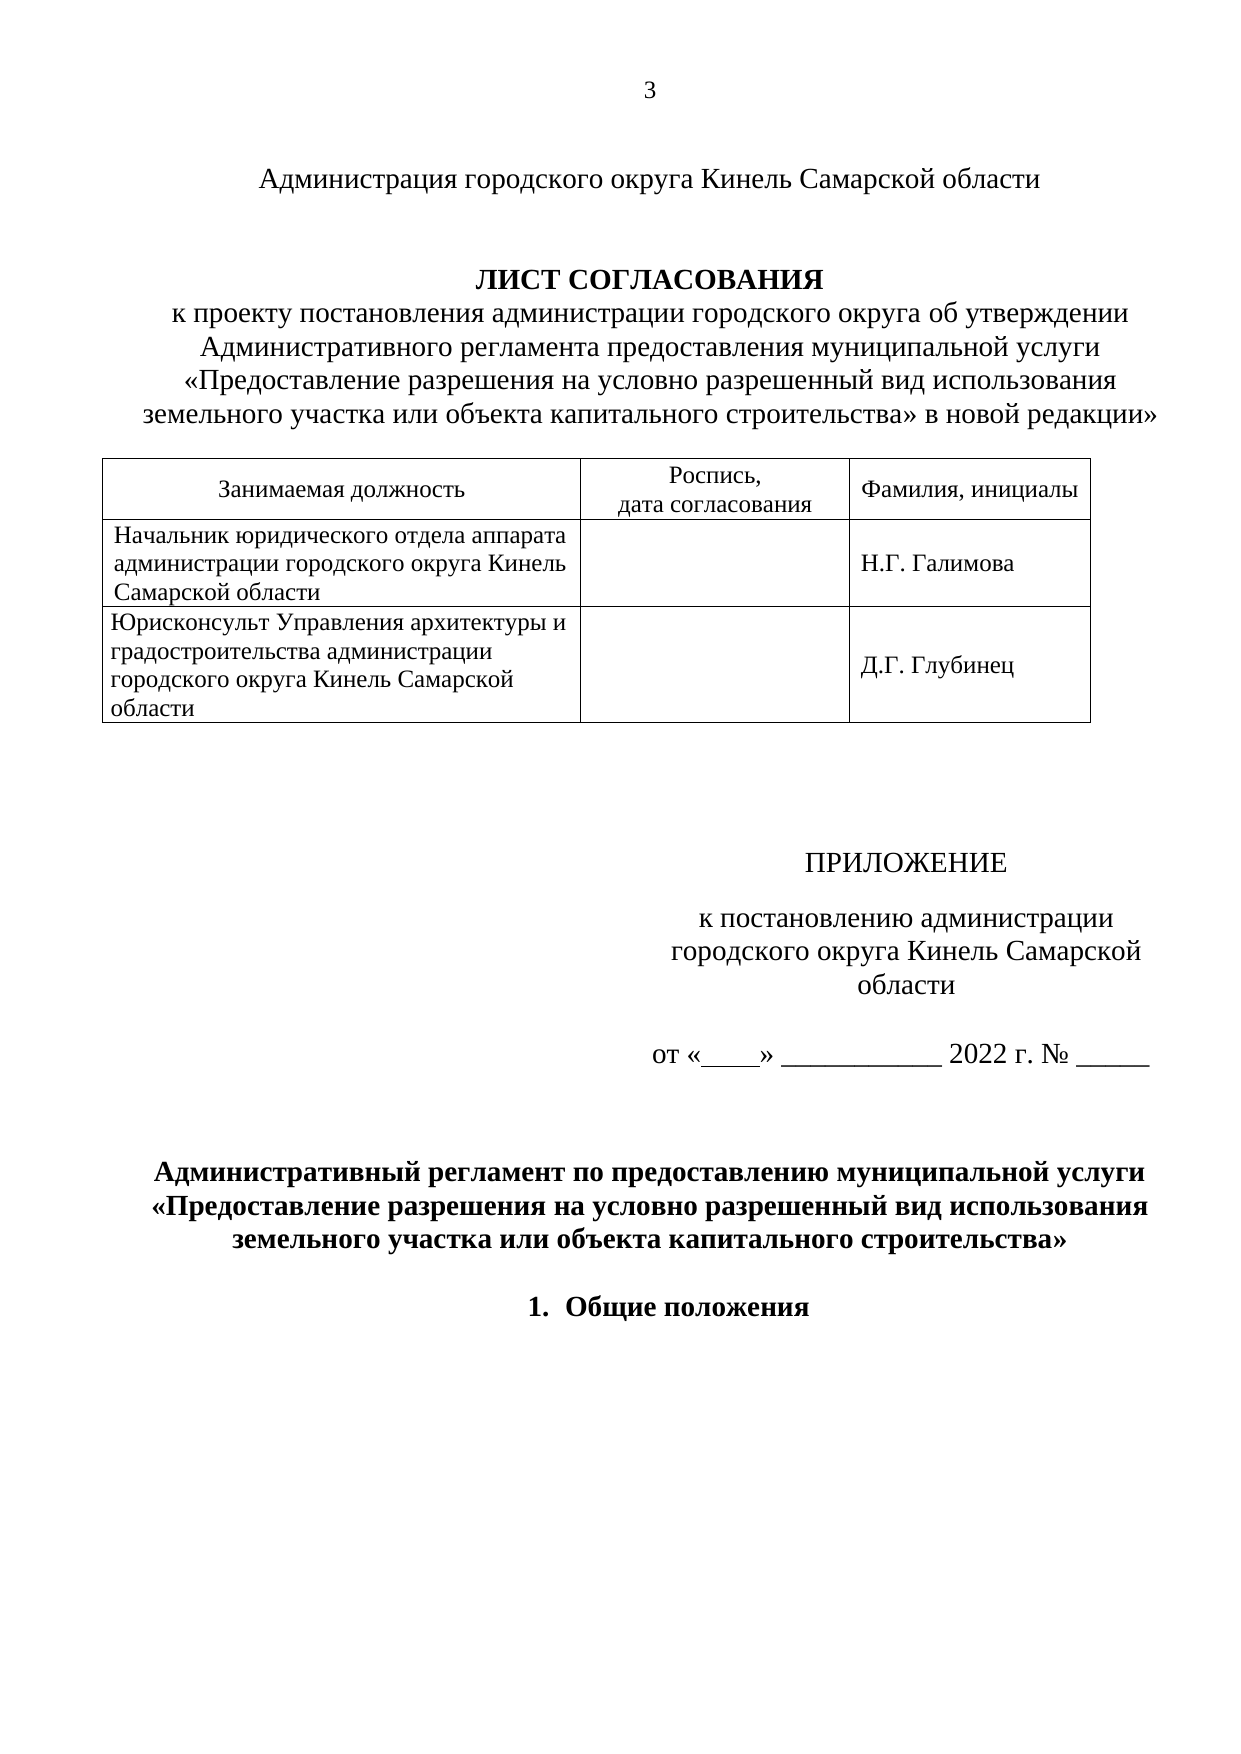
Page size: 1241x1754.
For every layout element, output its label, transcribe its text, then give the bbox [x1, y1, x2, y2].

text Администрация городского округа Кинель Самарской области [118, 161, 1181, 195]
table_cell Начальник юридического отдела аппарата администрации городского округа Кинель Самарской области [103, 520, 580, 606]
table_cell от « » ___________ 2022 г. № _____ [650, 1037, 1162, 1091]
table_cell Юрисконсульт Управления архитектуры и градостроительства администрации городского округа Кинель Самарской области [103, 607, 580, 722]
table_cell к постановлению администрации городского округа Кинель Самарской области [650, 900, 1162, 1037]
table_cell [581, 607, 849, 722]
table_cell [581, 520, 849, 606]
table_header Роспись, дата согласования [581, 459, 849, 519]
table_cell Н.Г. Галимова [850, 520, 1090, 606]
table_cell Д.Г. Глубинец [850, 607, 1090, 722]
table_header Фамилия, инициалы [850, 459, 1090, 519]
text ЛИСТ СОГЛАСОВАНИЯ [118, 262, 1181, 295]
text к проекту постановления администрации городского округа об утверждении Административного регламента предоставления муниципальной услуги «Предоставление разрешения на условно разрешенный вид использования земельного участка или объекта капитального строительства» в новой редакции» [118, 295, 1182, 429]
table_header Занимаемая должность [103, 459, 580, 519]
list Общие положения [156, 1289, 1181, 1322]
text Административный регламент по предоставлению муниципальной услуги «Предоставление разрешения на условно разрешенный вид использования земельного участка или объекта капитального строительства» [118, 1154, 1181, 1255]
table_header ПРИЛОЖЕНИЕ [650, 845, 1162, 900]
